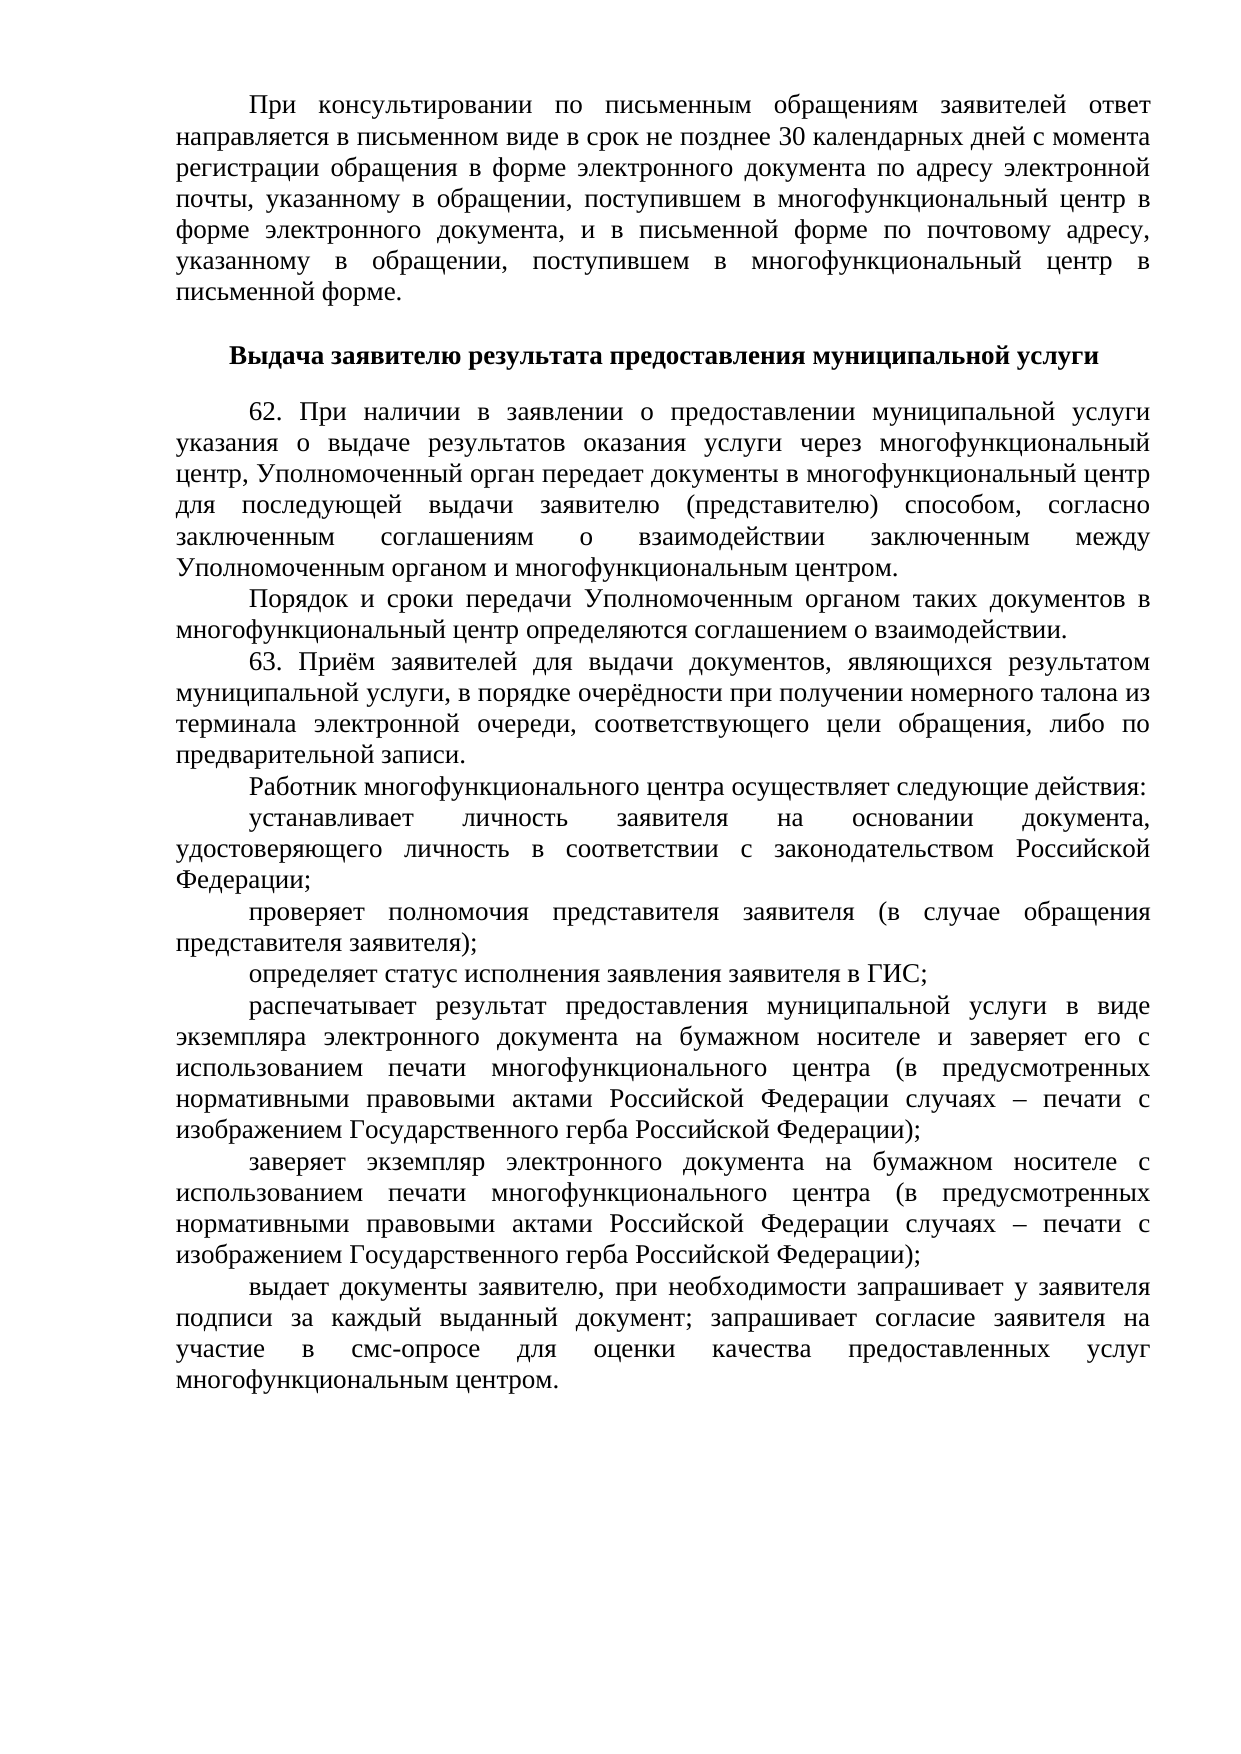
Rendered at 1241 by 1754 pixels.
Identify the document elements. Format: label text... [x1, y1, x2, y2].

text заверяет экземпляр электронного документа на бумажном носителе с использованием печати многофункционального центра (в предусмотренных нормативными правовыми актами Российской Федерации случаях – печати с изображением Государственного герба Российской Федерации); [176, 1145, 1152, 1270]
text Выдача заявителю результата предоставления муниципальной услуги [177, 339, 1152, 370]
text устанавливает личность заявителя на основании документа, удостоверяющего личность в соответствии с законодательством Российской Федерации; [176, 801, 1152, 895]
text распечатывает результат предоставления муниципальной услуги в виде экземпляра электронного документа на бумажном носителе и заверяет его с использованием печати многофункционального центра (в предусмотренных нормативными правовыми актами Российской Федерации случаях – печати с изображением Государственного герба Российской Федерации); [176, 989, 1152, 1145]
text проверяет полномочия представителя заявителя (в случае обращения представителя заявителя); [176, 895, 1152, 957]
text 63. Приём заявителей для выдачи документов, являющихся результатом муниципальной услуги, в порядке очерёдности при получении номерного талона из терминала электронной очереди, соответствующего цели обращения, либо по предварительной записи. [176, 645, 1152, 769]
text определяет статус исполнения заявления заявителя в ГИС; [176, 958, 1152, 989]
text Работник многофункционального центра осуществляет следующие действия: [176, 770, 1152, 801]
text 62. При наличии в заявлении о предоставлении муниципальной услуги указания о выдаче результатов оказания услуги через многофункциональный центр, Уполномоченный орган передает документы в многофункциональный центр для последующей выдачи заявителю (представителю) способом, согласно заключенным соглашениям о взаимодействии заключенным между Уполномоченным органом и многофункциональным центром. [176, 395, 1152, 582]
text При консультировании по письменным обращениям заявителей ответ направляется в письменном виде в срок не позднее 30 календарных дней с момента регистрации обращения в форме электронного документа по адресу электронной почты, указанному в обращении, поступившем в многофункциональный центр в форме электронного документа, и в письменной форме по почтовому адресу, указанному в обращении, поступившем в многофункциональный центр в письменной форме. [176, 89, 1152, 307]
text выдает документы заявителю, при необходимости запрашивает у заявителя подписи за каждый выданный документ; запрашивает согласие заявителя на участие в смс-опросе для оценки качества предоставленных услуг многофункциональным центром. [176, 1270, 1152, 1394]
text Порядок и сроки передачи Уполномоченным органом таких документов в многофункциональный центр определяются соглашением о взаимодействии. [176, 582, 1152, 644]
